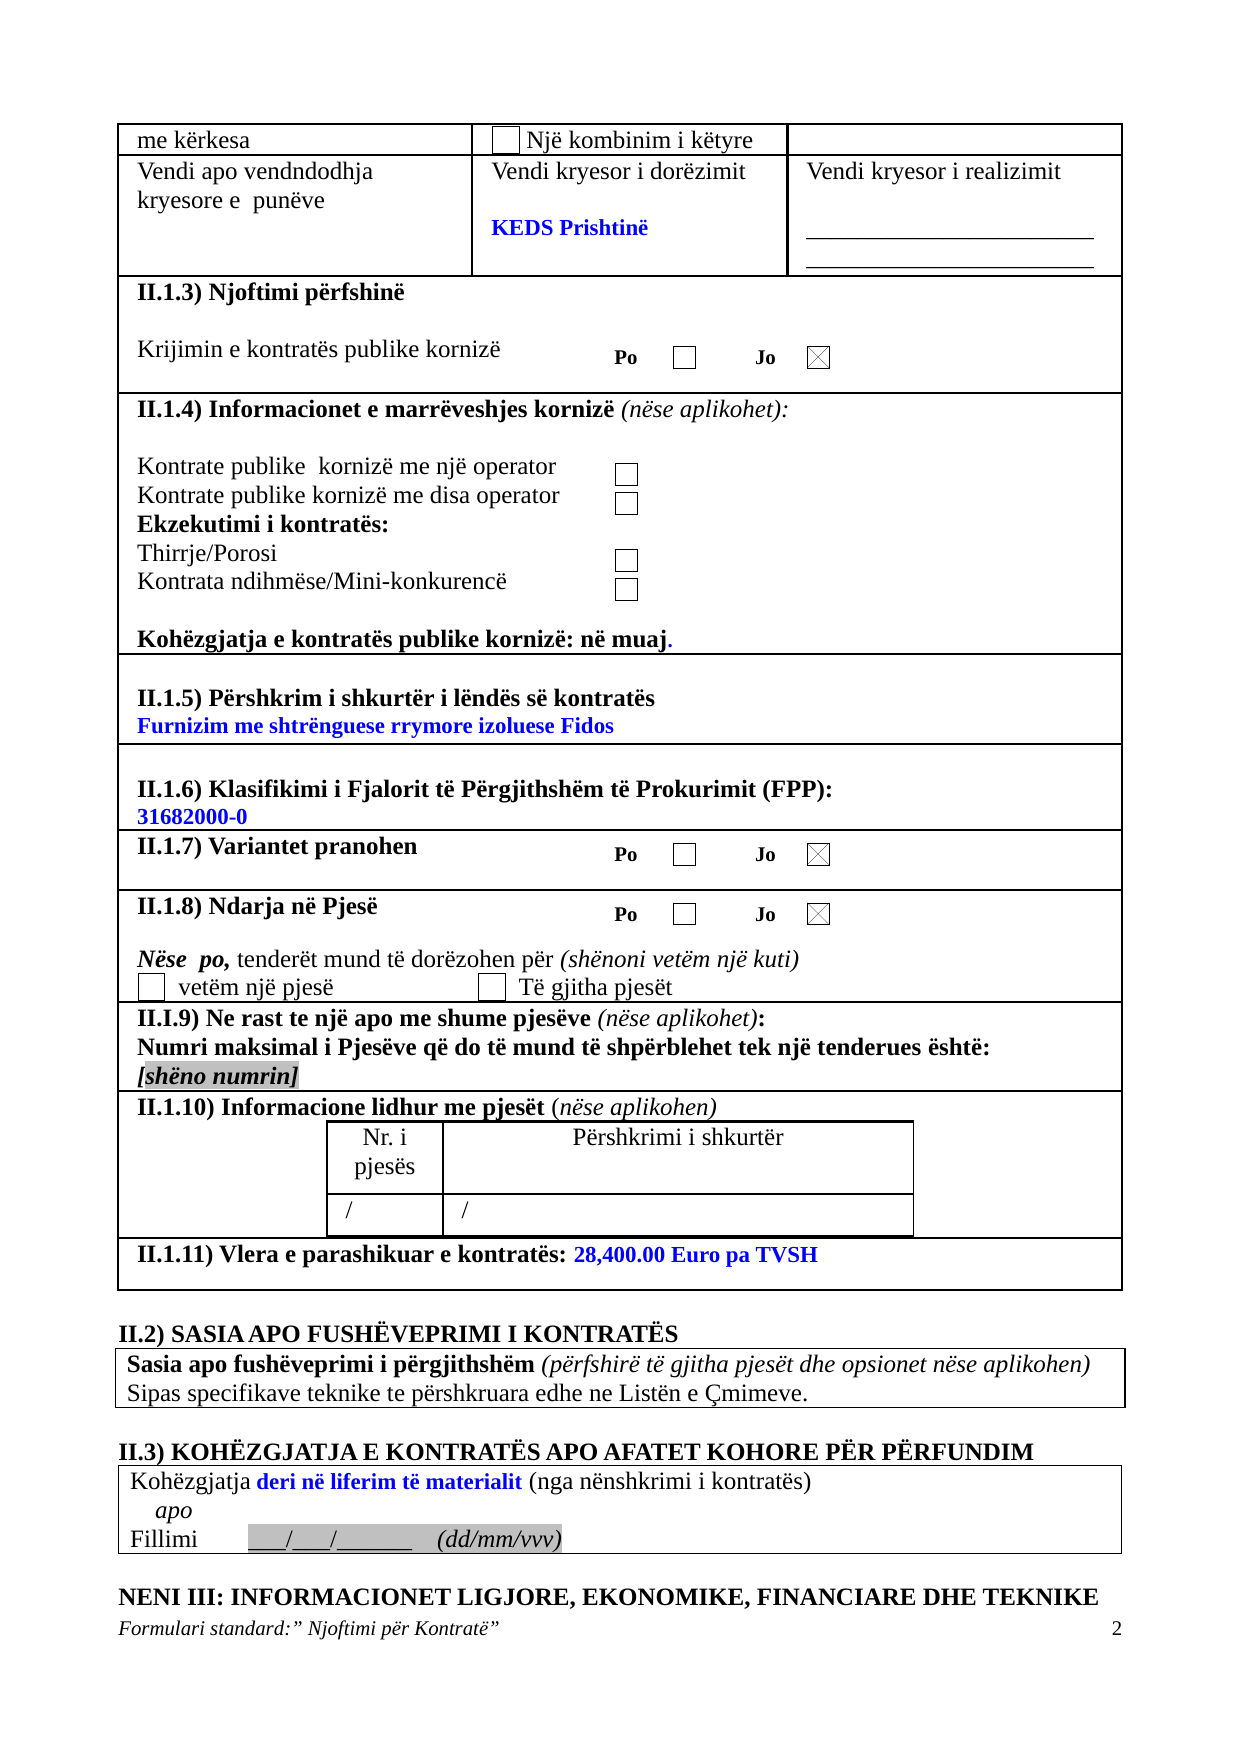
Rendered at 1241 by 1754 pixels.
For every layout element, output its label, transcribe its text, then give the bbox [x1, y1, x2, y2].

text NENI III: INFORMACIONET LIGJORE, EKONOMIKE, FINANCIARE DHE TEKNIKE [118, 1582, 1122, 1611]
table_header Sasia apo fushëveprimi i përgjithshëm (përfshirë të gjitha pjesët dhe opsionet nëse aplikohen) Sipas specifikave teknike te përshkruara edhe ne Listën e Çmimeve. [116, 1349, 1124, 1407]
table_cell II.1.8) Ndarja në Pjesë Nëse po, tenderët mund të dorëzohen për (shënoni vetëm një kuti) vetëm një pjesë Të gjitha pjesët [119, 891, 1121, 1001]
table_cell II.1.4) Informacionet e marrëveshjes kornizë (nëse aplikohet): Kontrate publike kornizë me një operator Kontrate publike kornizë me disa operator Ekzekutimi i kontratës: Thirrje/Porosi Kontrata ndihmëse/Mini-konkurencë Kohëzgjatja e kontratës publike kornizë: në muaj. [119, 394, 1121, 653]
table_cell II.1.10) Informacione lidhur me pjesët (nëse aplikohen) [119, 1092, 1121, 1237]
table_cell Vendi kryesor i realizimit ______________________________________________ [789, 156, 1121, 275]
table_cell II.1.3) Njoftimi përfshinë Krijimin e kontratës publike kornizë [119, 277, 1121, 392]
table_cell II.1.11) Vlera e parashikuar e kontratës: 28,400.00 Euro pa TVSH [119, 1239, 1121, 1289]
table_cell Vendi kryesor i dorëzimit KEDS Prishtinë [473, 156, 786, 275]
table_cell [119, 125, 471, 154]
table_cell Vendi apo vendndodhja kryesore e punëve [119, 156, 471, 275]
table_cell II.1.7) Variantet pranohen [119, 831, 1121, 889]
table_cell II.1.5) Përshkrim i shkurtër i lëndës së kontratës Furnizim me shtrënguese rrymore izoluese Fidos [119, 655, 1121, 743]
table_header Kohëzgjatja deri në liferim të materialit (nga nënshkrimi i kontratës) apo Fillimi ___/___/______ (dd/mm/vvv) [119, 1466, 1121, 1553]
table_cell [789, 125, 1121, 154]
table_cell II.1.6) Klasifikimi i Fjalorit të Përgjithshëm të Prokurimit (FPP): 31682000-0 [119, 745, 1121, 829]
text II.3) KOHËZGJATJA E KONTRATËS APO AFATET KOHORE PËR PËRFUNDIM [118, 1437, 1122, 1465]
text II.2) SASIA APO FUSHËVEPRIMI I KONTRATËS [118, 1319, 1122, 1348]
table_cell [473, 125, 786, 154]
table_cell II.I.9) Ne rast te një apo me shume pjesëve (nëse aplikohet): Numri maksimal i Pjesëve që do të mund të shpërblehet tek një tenderues është: [shëno numrin] [119, 1003, 1121, 1089]
